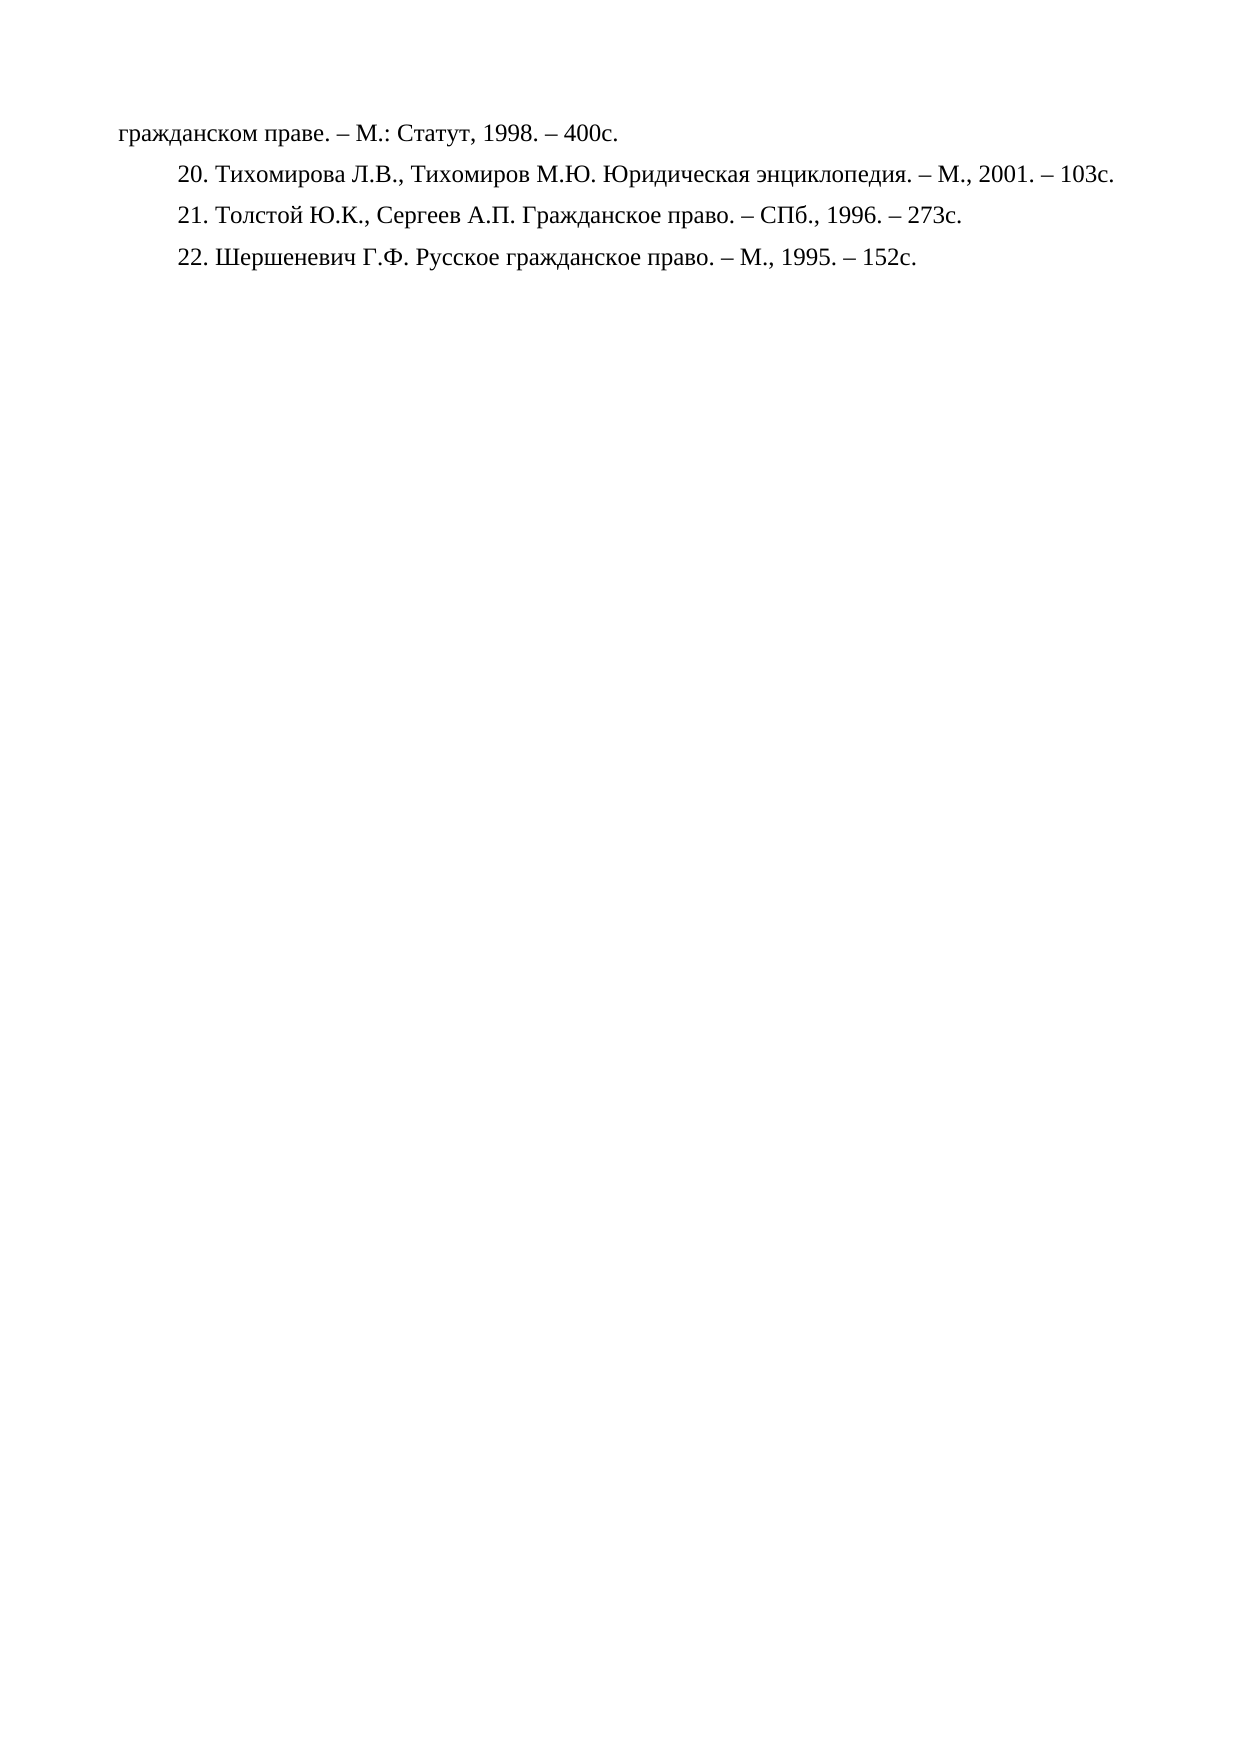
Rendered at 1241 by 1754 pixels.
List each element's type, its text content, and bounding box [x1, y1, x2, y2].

text 20. Тихомирова Л.В., Тихомиров М.Ю. Юридическая энциклопедия. – М., 2001. – 103с. [118, 159, 1122, 188]
text 22. Шершеневич Г.Ф. Русское гражданское право. – М., 1995. – 152с. [118, 242, 1122, 271]
text 21. Толстой Ю.К., Сергеев А.П. Гражданское право. – СПб., 1996. – 273с. [118, 201, 1122, 229]
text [118, 118, 1122, 147]
